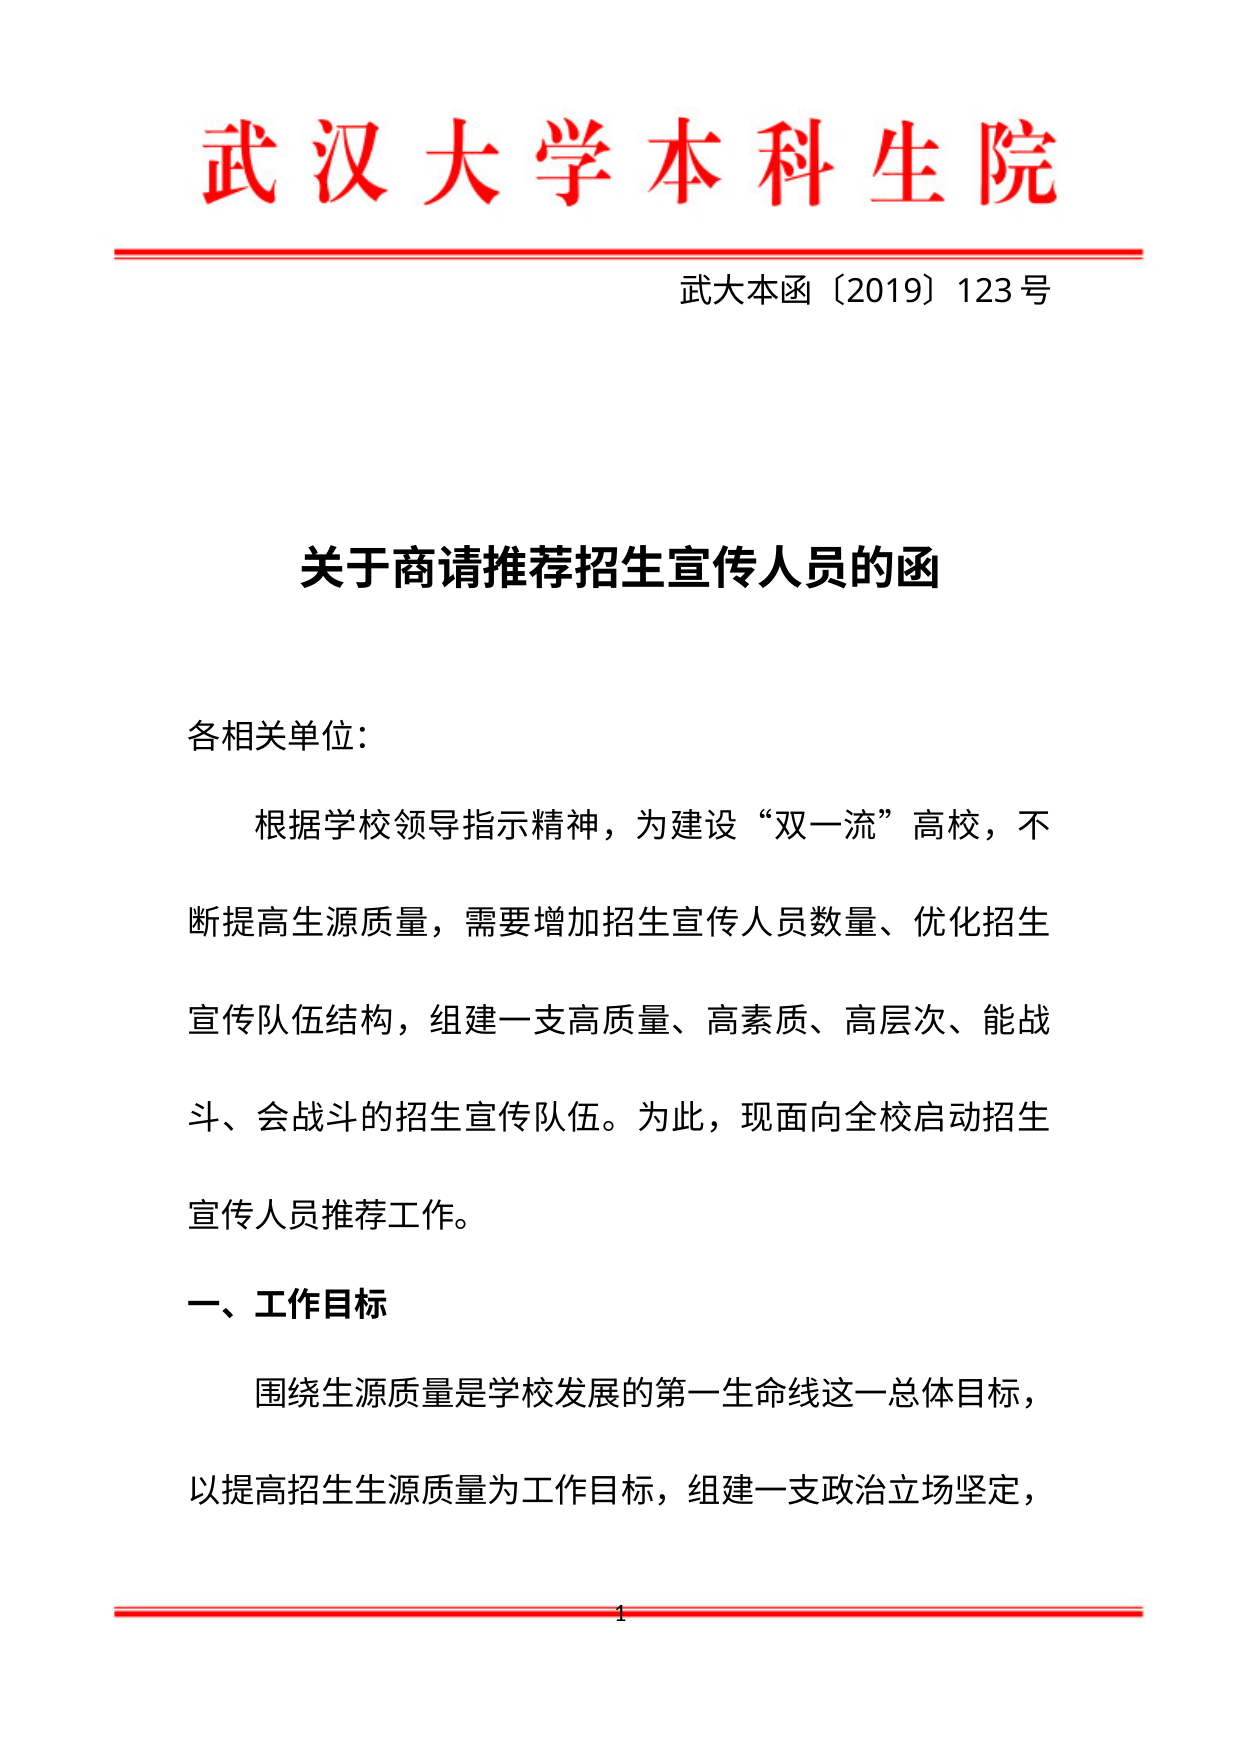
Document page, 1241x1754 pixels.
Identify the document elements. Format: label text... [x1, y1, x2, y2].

list 工作目标 [187, 1269, 1053, 1334]
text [187, 1358, 1053, 1521]
text 武大本函〔2019〕123号 [187, 256, 1053, 321]
text 根据学校领导指示精神，为建设“双一流”高校，不断提高生源质量，需要增加招生宣传人员数量、优化招生宣传队伍结构，组建一支高质量、高素质、高层次、能战斗、会战斗的招生宣传队伍。为此，现面向全校启动招生宣传人员推荐工作。 [187, 790, 1053, 1245]
text 关于商请推荐招生宣传人员的函 [187, 516, 1053, 613]
text 各相关单位： [187, 701, 1053, 766]
picture [15, 0, 1241, 1699]
